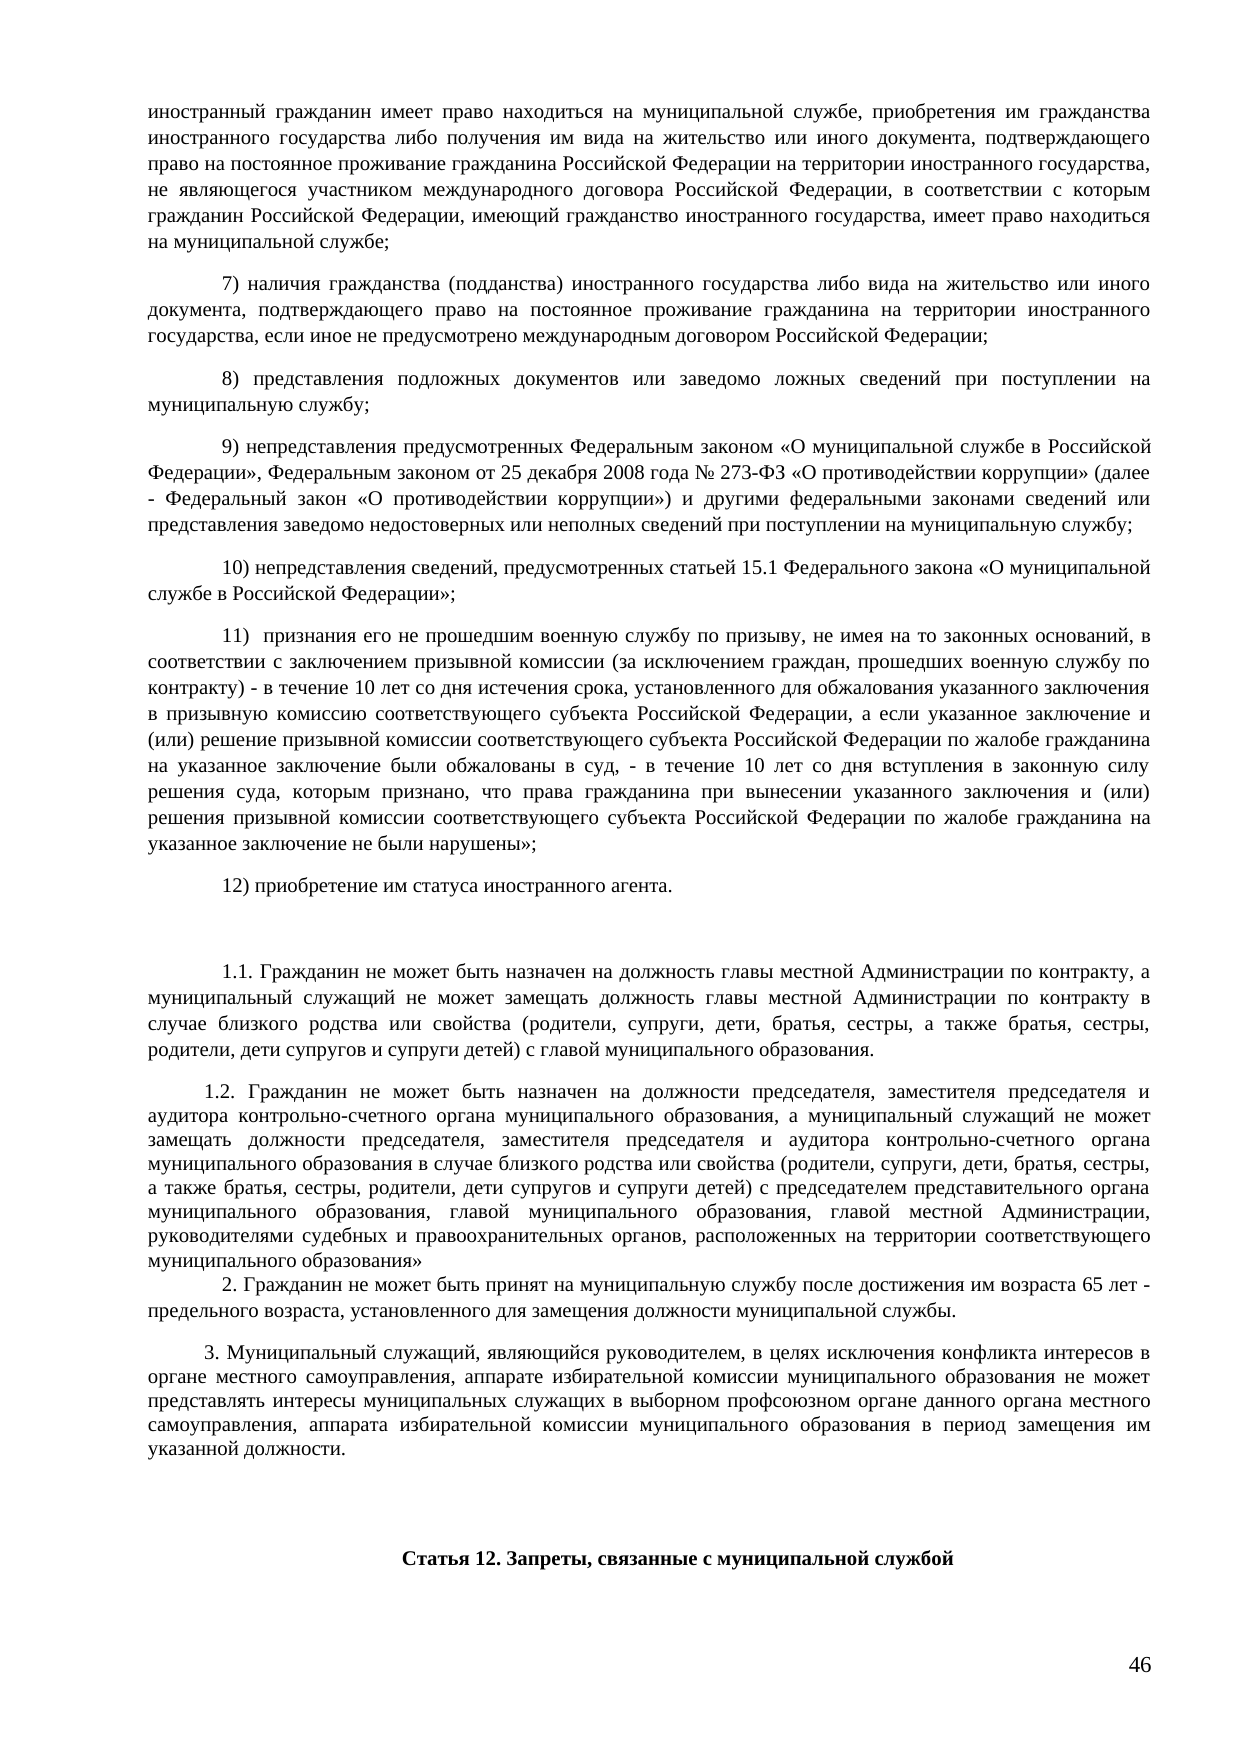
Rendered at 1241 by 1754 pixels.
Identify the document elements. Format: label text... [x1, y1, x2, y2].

text 12) приобретение им статуса иностранного агента. [148, 873, 1152, 897]
text 2. Гражданин не может быть принят на муниципальную службу после достижения им возраста 65 лет - предельного возраста, установленного для замещения должности муниципальной службы. [148, 1272, 1152, 1322]
text 7) наличия гражданства (подданства) иностранного государства либо вида на жительство или иного документа, подтверждающего право на постоянное проживание гражданина на территории иностранного государства, если иное не предусмотрено международным договором Российской Федерации; [148, 271, 1152, 347]
text 3. Муниципальный служащий, являющийся руководителем, в целях исключения конфликта интересов в органе местного самоуправления, аппарате избирательной комиссии муниципального образования не может представлять интересы муниципальных служащих в выборном профсоюзном органе данного органа местного самоуправления, аппарата избирательной комиссии муниципального образования в период замещения им указанной должности. [148, 1340, 1152, 1460]
text 1.1. Гражданин не может быть назначен на должность главы местной Администрации по контракту, а муниципальный служащий не может замещать должность главы местной Администрации по контракту в случае близкого родства или свойства (родители, супруги, дети, братья, сестры, а также братья, сестры, родители, дети супругов и супруги детей) с главой муниципального образования. [148, 959, 1152, 1061]
text Статья 12. Запреты, связанные с муниципальной службой [148, 1546, 1152, 1570]
text 10) непредставления сведений, предусмотренных статьей 15.1 Федерального закона «О муниципальной службе в Российской Федерации»; [148, 555, 1152, 605]
text 11) признания его не прошедшим военную службу по призыву, не имея на то законных оснований, в соответствии с заключением призывной комиссии (за исключением граждан, прошедших военную службу по контракту) - в течение 10 лет со дня истечения срока, установленного для обжалования указанного заключения в призывную комиссию соответствующего субъекта Российской Федерации, а если указанное заключение и (или) решение призывной комиссии соответствующего субъекта Российской Федерации по жалобе гражданина на указанное заключение были обжалованы в суд, - в течение 10 лет со дня вступления в законную силу решения суда, которым признано, что права гражданина при вынесении указанного заключения и (или) решения призывной комиссии соответствующего субъекта Российской Федерации по жалобе гражданина на указанное заключение не были нарушены»; [148, 623, 1152, 855]
text 1.2. Гражданин не может быть назначен на должности председателя, заместителя председателя и аудитора контрольно-счетного органа муниципального образования, а муниципальный служащий не может замещать должности председателя, заместителя председателя и аудитора контрольно-счетного органа муниципального образования в случае близкого родства или свойства (родители, супруги, дети, братья, сестры, а также братья, сестры, родители, дети супругов и супруги детей) с председателем представительного органа муниципального образования, главой муниципального образования, главой местной Администрации, руководителями судебных и правоохранительных органов, расположенных на территории соответствующего муниципального образования» [148, 1079, 1152, 1272]
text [148, 99, 1152, 253]
text 9) непредставления предусмотренных Федеральным законом «О муниципальной службе в Российской Федерации», Федеральным законом от 25 декабря 2008 года № 273-ФЗ «О противодействии коррупции» (далее - Федеральный закон «О противодействии коррупции») и другими федеральными законами сведений или представления заведомо недостоверных или неполных сведений при поступлении на муниципальную службу; [148, 434, 1152, 536]
text 8) представления подложных документов или заведомо ложных сведений при поступлении на муниципальную службу; [148, 366, 1152, 416]
